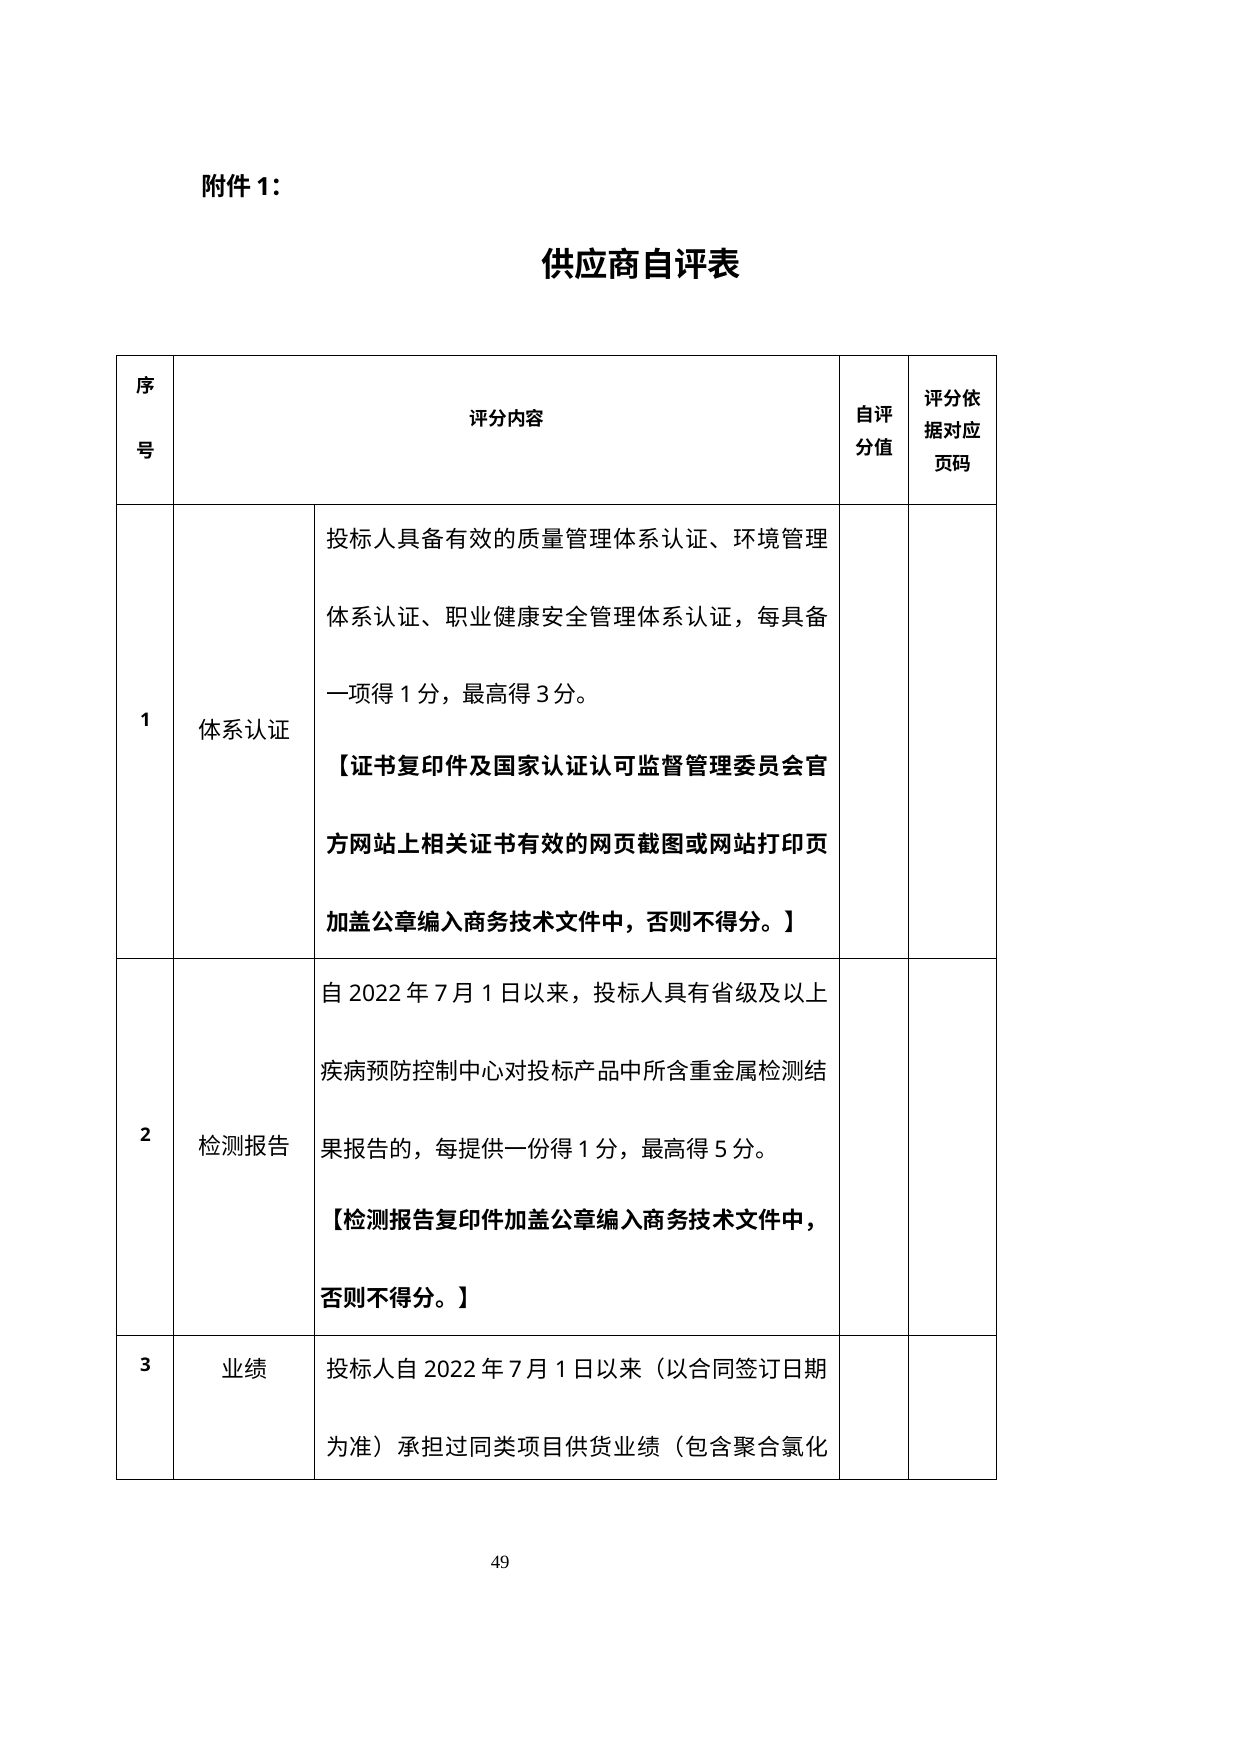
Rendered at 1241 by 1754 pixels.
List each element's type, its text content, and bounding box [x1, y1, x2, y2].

table_cell 1 [117, 505, 173, 958]
table_header 评分依据对应页码 [909, 356, 996, 504]
table_cell [909, 505, 996, 958]
table_cell 体系认证 [174, 505, 314, 958]
text 附件1： [201, 152, 1081, 217]
table_cell 3 [117, 1336, 173, 1478]
table_cell [909, 1336, 996, 1478]
table_cell 业绩 [174, 1336, 314, 1478]
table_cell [315, 1336, 839, 1478]
table_cell 检测报告 [174, 959, 314, 1334]
table_header 自评分值 [840, 356, 908, 504]
table_cell [909, 959, 996, 1334]
table_cell 2 [117, 959, 173, 1334]
table_cell [840, 959, 908, 1334]
text 供应商自评表 [201, 229, 1081, 294]
table_header 评分内容 [174, 356, 839, 504]
table_header 序号 [117, 356, 173, 504]
table_cell [840, 1336, 908, 1478]
table_cell 自2022年7月1日以来，投标人具有省级及以上疾病预防控制中心对投标产品中所含重金属检测结果报告的，每提供一份得1分，最高得5分。 【检测报告复印件加盖公章编入商务技术文件中，否则不得分。】 [315, 959, 839, 1334]
table_cell [840, 505, 908, 958]
table_cell 投标人具备有效的质量管理体系认证、环境管理体系认证、职业健康安全管理体系认证，每具备一项得1分，最高得3分。 【证书复印件及国家认证认可监督管理委员会官方网站上相关证书有效的网页截图或网站打印页加盖公章编入商务技术文件中，否则不得分。】 [315, 505, 839, 958]
